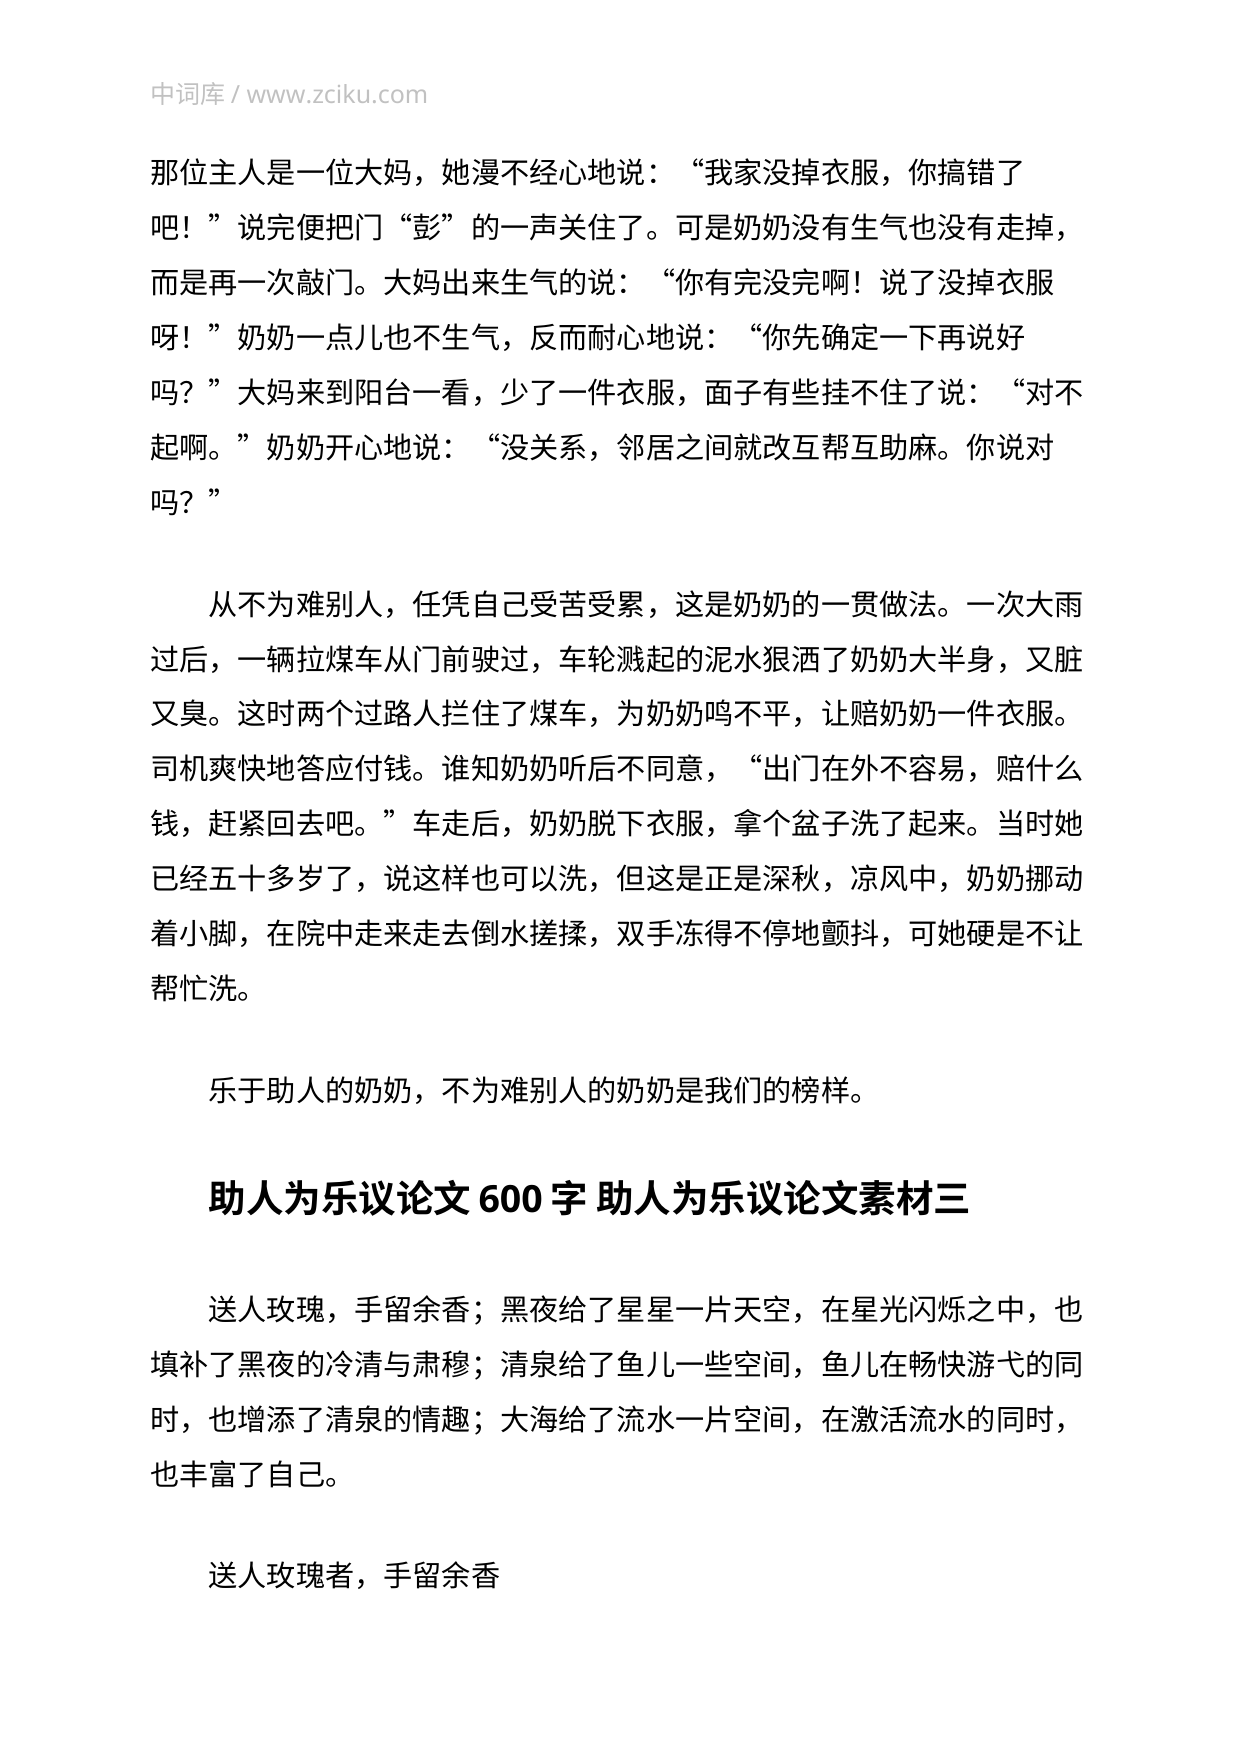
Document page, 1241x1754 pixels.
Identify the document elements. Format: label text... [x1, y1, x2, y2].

text 从不为难别人，任凭自己受苦受累，这是奶奶的一贯做法。一次大雨过后，一辆拉煤车从门前驶过，车轮溅起的泥水狠洒了奶奶大半身，又脏又臭。这时两个过路人拦住了煤车，为奶奶鸣不平，让赔奶奶一件衣服。司机爽快地答应付钱。谁知奶奶听后不同意，“出门在外不容易，赔什么钱，赶紧回去吧。”车走后，奶奶脱下衣服，拿个盆子洗了起来。当时她已经五十多岁了，说这样也可以洗，但这是正是深秋，凉风中，奶奶挪动着小脚，在院中走来走去倒水搓揉，双手冻得不停地颤抖，可她硬是不让帮忙洗。 [150, 581, 1090, 1008]
text 乐于助人的奶奶，不为难别人的奶奶是我们的榜样。 [150, 1067, 1090, 1109]
text 送人玫瑰者，手留余香 [150, 1553, 1090, 1595]
text 助人为乐议论文600字 助人为乐议论文素材三 [150, 1169, 1090, 1223]
text 送人玫瑰，手留余香；黑夜给了星星一片天空，在星光闪烁之中，也填补了黑夜的冷清与肃穆；清泉给了鱼儿一些空间，鱼儿在畅快游弋的同时，也增添了清泉的情趣；大海给了流水一片空间，在激活流水的同时，也丰富了自己。 [150, 1287, 1090, 1493]
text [150, 150, 1090, 522]
